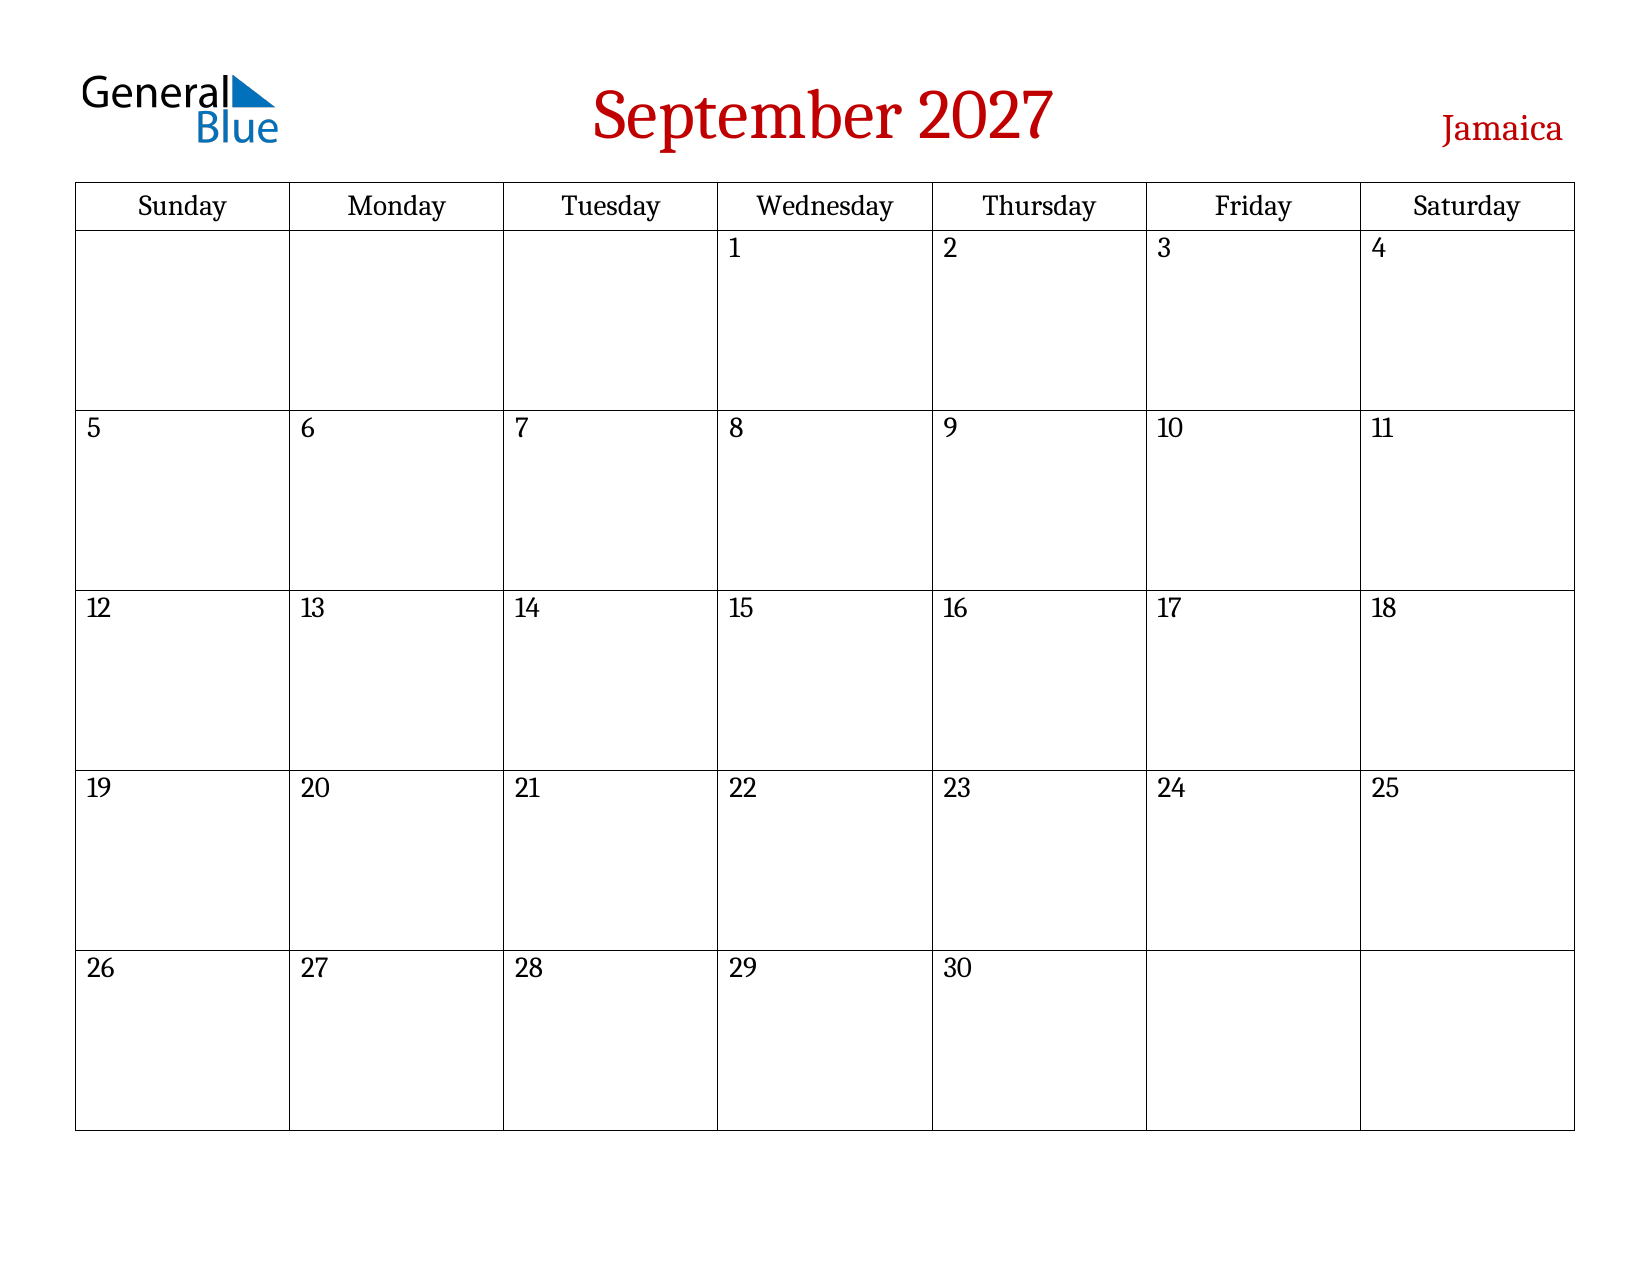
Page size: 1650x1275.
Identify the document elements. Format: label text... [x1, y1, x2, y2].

table_cell [718, 985, 932, 1130]
table_cell [1361, 951, 1574, 985]
table_cell [1147, 985, 1360, 1130]
table_cell 13 [290, 591, 503, 625]
table_cell 29 [718, 951, 932, 985]
table_cell [933, 445, 1146, 590]
table_cell [1361, 805, 1574, 950]
table_cell [718, 265, 932, 410]
table_cell [933, 985, 1146, 1130]
table_cell 26 [76, 951, 289, 985]
table_cell [290, 445, 503, 590]
table_cell [290, 805, 503, 950]
table_cell 9 [933, 411, 1146, 444]
table_cell [1361, 985, 1574, 1130]
table_cell [290, 231, 503, 264]
table_cell [1361, 625, 1574, 770]
table_cell 1 [718, 231, 932, 264]
table_cell [933, 625, 1146, 770]
table_cell 3 [1147, 231, 1360, 264]
table_cell 18 [1361, 591, 1574, 625]
table_cell [504, 445, 717, 590]
table_header Jamaica [1146, 75, 1574, 182]
table_cell [290, 265, 503, 410]
table_cell 16 [933, 591, 1146, 625]
table_cell [504, 805, 717, 950]
table_cell [504, 265, 717, 410]
table_cell [76, 625, 289, 770]
table_cell Saturday [1361, 183, 1574, 230]
table_cell 8 [718, 411, 932, 444]
table_cell 22 [718, 771, 932, 805]
table_header [76, 75, 503, 182]
table_cell [290, 985, 503, 1130]
table_cell Monday [290, 183, 503, 230]
table_cell 21 [504, 771, 717, 805]
table_cell Tuesday [504, 183, 717, 230]
table_cell [76, 445, 289, 590]
table_cell [1147, 445, 1360, 590]
table_cell [718, 445, 932, 590]
table_cell [1147, 805, 1360, 950]
table_cell 11 [1361, 411, 1574, 444]
table_cell [504, 231, 717, 264]
table_cell Sunday [76, 183, 289, 230]
table_cell 5 [76, 411, 289, 444]
table_cell 20 [290, 771, 503, 805]
table_cell [290, 625, 503, 770]
table_cell 14 [504, 591, 717, 625]
table_cell [718, 625, 932, 770]
table_cell 17 [1147, 591, 1360, 625]
table_cell [504, 625, 717, 770]
table_cell 4 [1361, 231, 1574, 264]
table_cell [76, 265, 289, 410]
table_cell 27 [290, 951, 503, 985]
table_cell 7 [504, 411, 717, 444]
table_cell 19 [76, 771, 289, 805]
table_header September 2027 [504, 75, 1146, 182]
table_cell [504, 985, 717, 1130]
table_cell Friday [1147, 183, 1360, 230]
table_cell 6 [290, 411, 503, 444]
table_cell 12 [76, 591, 289, 625]
table_cell [76, 805, 289, 950]
table_cell 23 [933, 771, 1146, 805]
table_cell [718, 805, 932, 950]
table_cell [1147, 265, 1360, 410]
picture [82, 75, 278, 143]
table_cell [1361, 265, 1574, 410]
table_cell 2 [933, 231, 1146, 264]
table_cell Wednesday [718, 183, 932, 230]
table_cell [933, 265, 1146, 410]
table_cell 10 [1147, 411, 1360, 444]
table_cell 25 [1361, 771, 1574, 805]
table_cell [1147, 951, 1360, 985]
table_cell [1147, 625, 1360, 770]
table_cell 15 [718, 591, 932, 625]
table_cell 24 [1147, 771, 1360, 805]
table_cell 30 [933, 951, 1146, 985]
table_cell Thursday [933, 183, 1146, 230]
table_cell [933, 805, 1146, 950]
table_cell [1361, 445, 1574, 590]
table_cell [76, 231, 289, 264]
table_cell [76, 985, 289, 1130]
table_cell 28 [504, 951, 717, 985]
